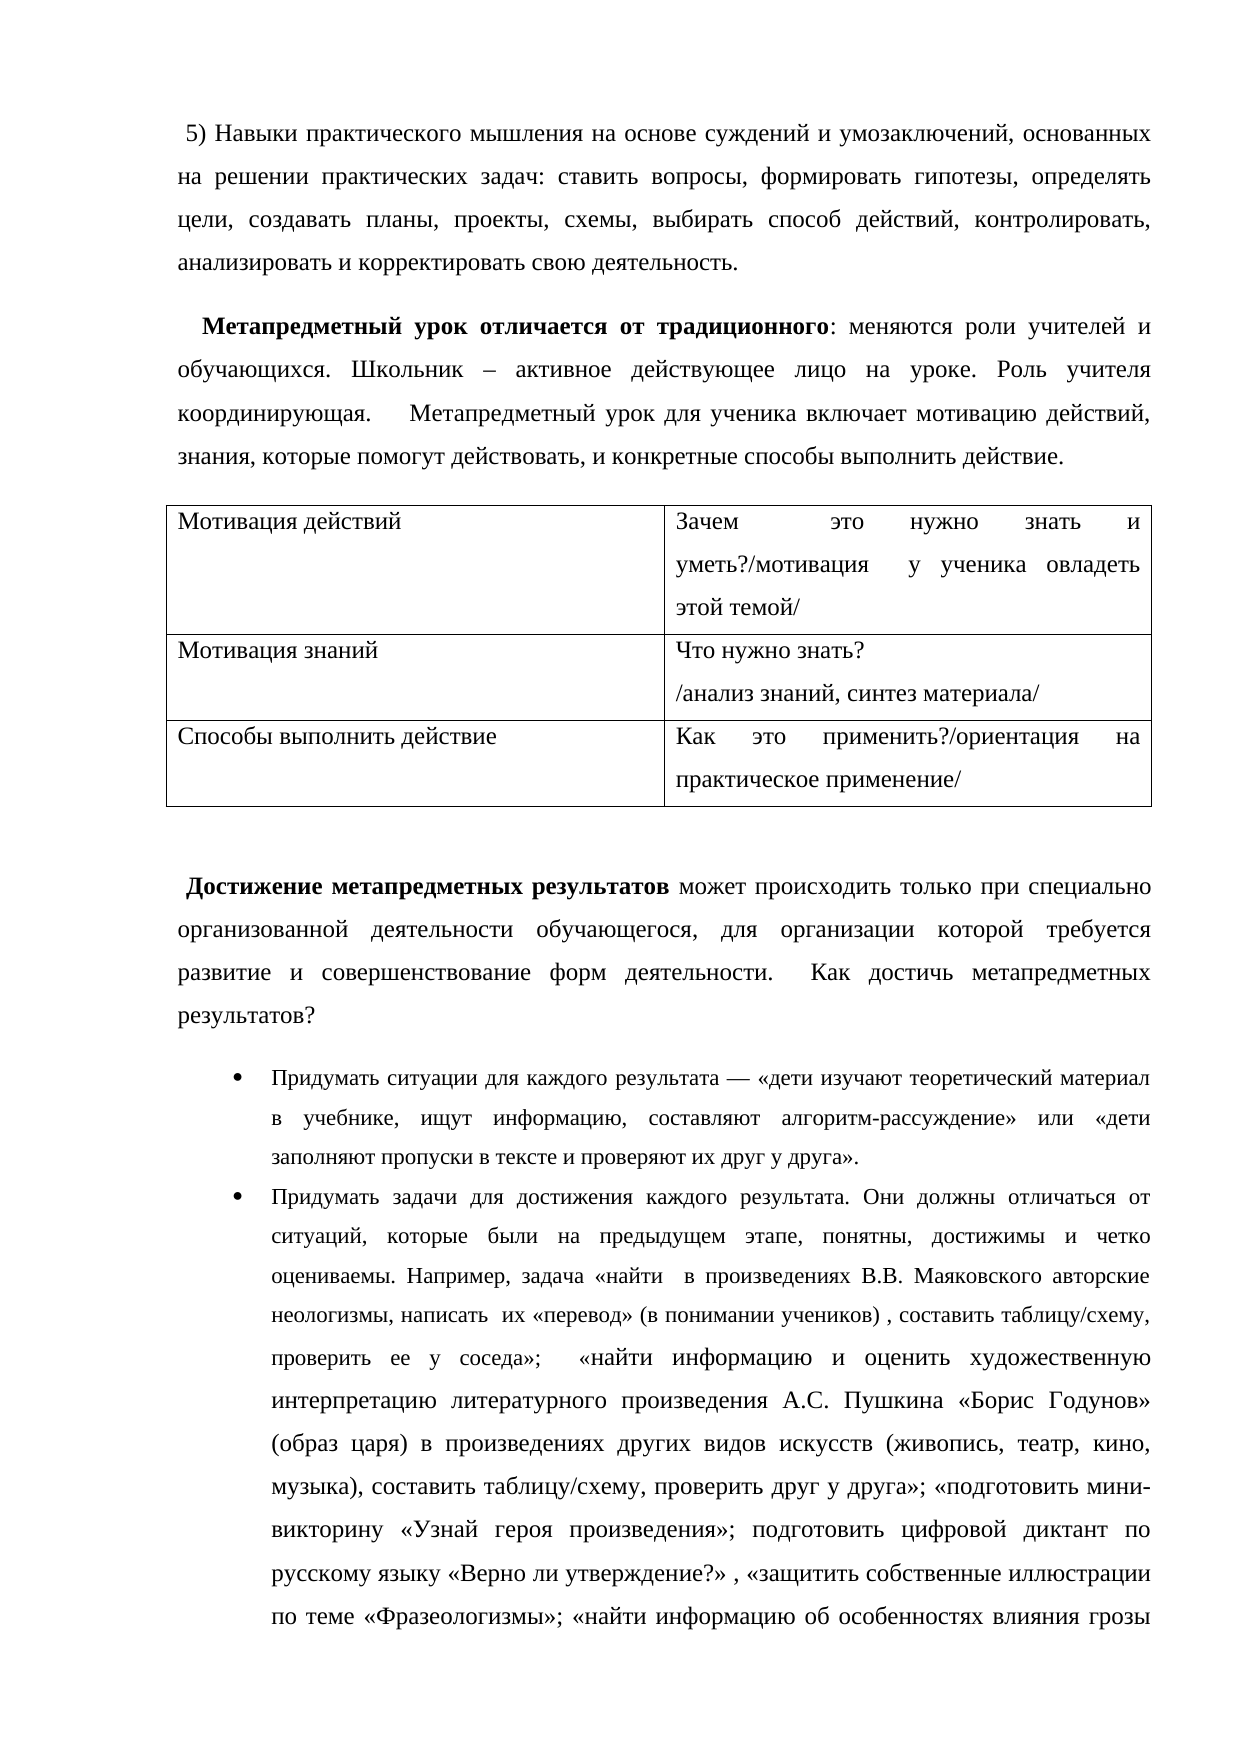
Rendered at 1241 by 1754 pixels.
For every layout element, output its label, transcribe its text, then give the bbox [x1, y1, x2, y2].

table_cell Мотивация знаний [167, 635, 664, 720]
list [233, 1183, 1152, 1629]
table_cell Что нужно знать? /анализ знаний, синтез материала/ [665, 635, 1151, 720]
table_cell Как это применить?/ориентация на практическое применение/ [665, 721, 1151, 806]
table_header Мотивация действий [167, 506, 664, 634]
list Придумать ситуации для каждого результата — «дети изучают теоретический материал в учебнике, ищут информацию, составляют алгоритм-рассуждение» или «дети заполняют пропуски в тексте и проверяют их друг у друга». [233, 1064, 1152, 1170]
table_header Зачем это нужно знать и уметь?/мотивация у ученика овладеть этой темой/ [665, 506, 1151, 634]
text 5) Навыки практического мышления на основе суждений и умозаключений, основанных на решении практических задач: ставить вопросы, формировать гипотезы, определять цели, создавать планы, проекты, схемы, выбирать способ действий, контролировать, анализировать и корректировать свою деятельность. [177, 118, 1152, 276]
text Достижение метапредметных результатов может происходить только при специально организованной деятельности обучающегося, для организации которой требуется развитие и совершенствование форм деятельности. Как достичь метапредметных результатов? [177, 871, 1152, 1029]
table_cell Способы выполнить действие [167, 721, 664, 806]
text Метапредметный урок отличается от традиционного: меняются роли учителей и обучающихся. Школьник – активное действующее лицо на уроке. Роль учителя координирующая. Метапредметный урок для ученика включает мотивацию действий, знания, которые помогут действовать, и конкретные способы выполнить действие. [177, 311, 1152, 469]
